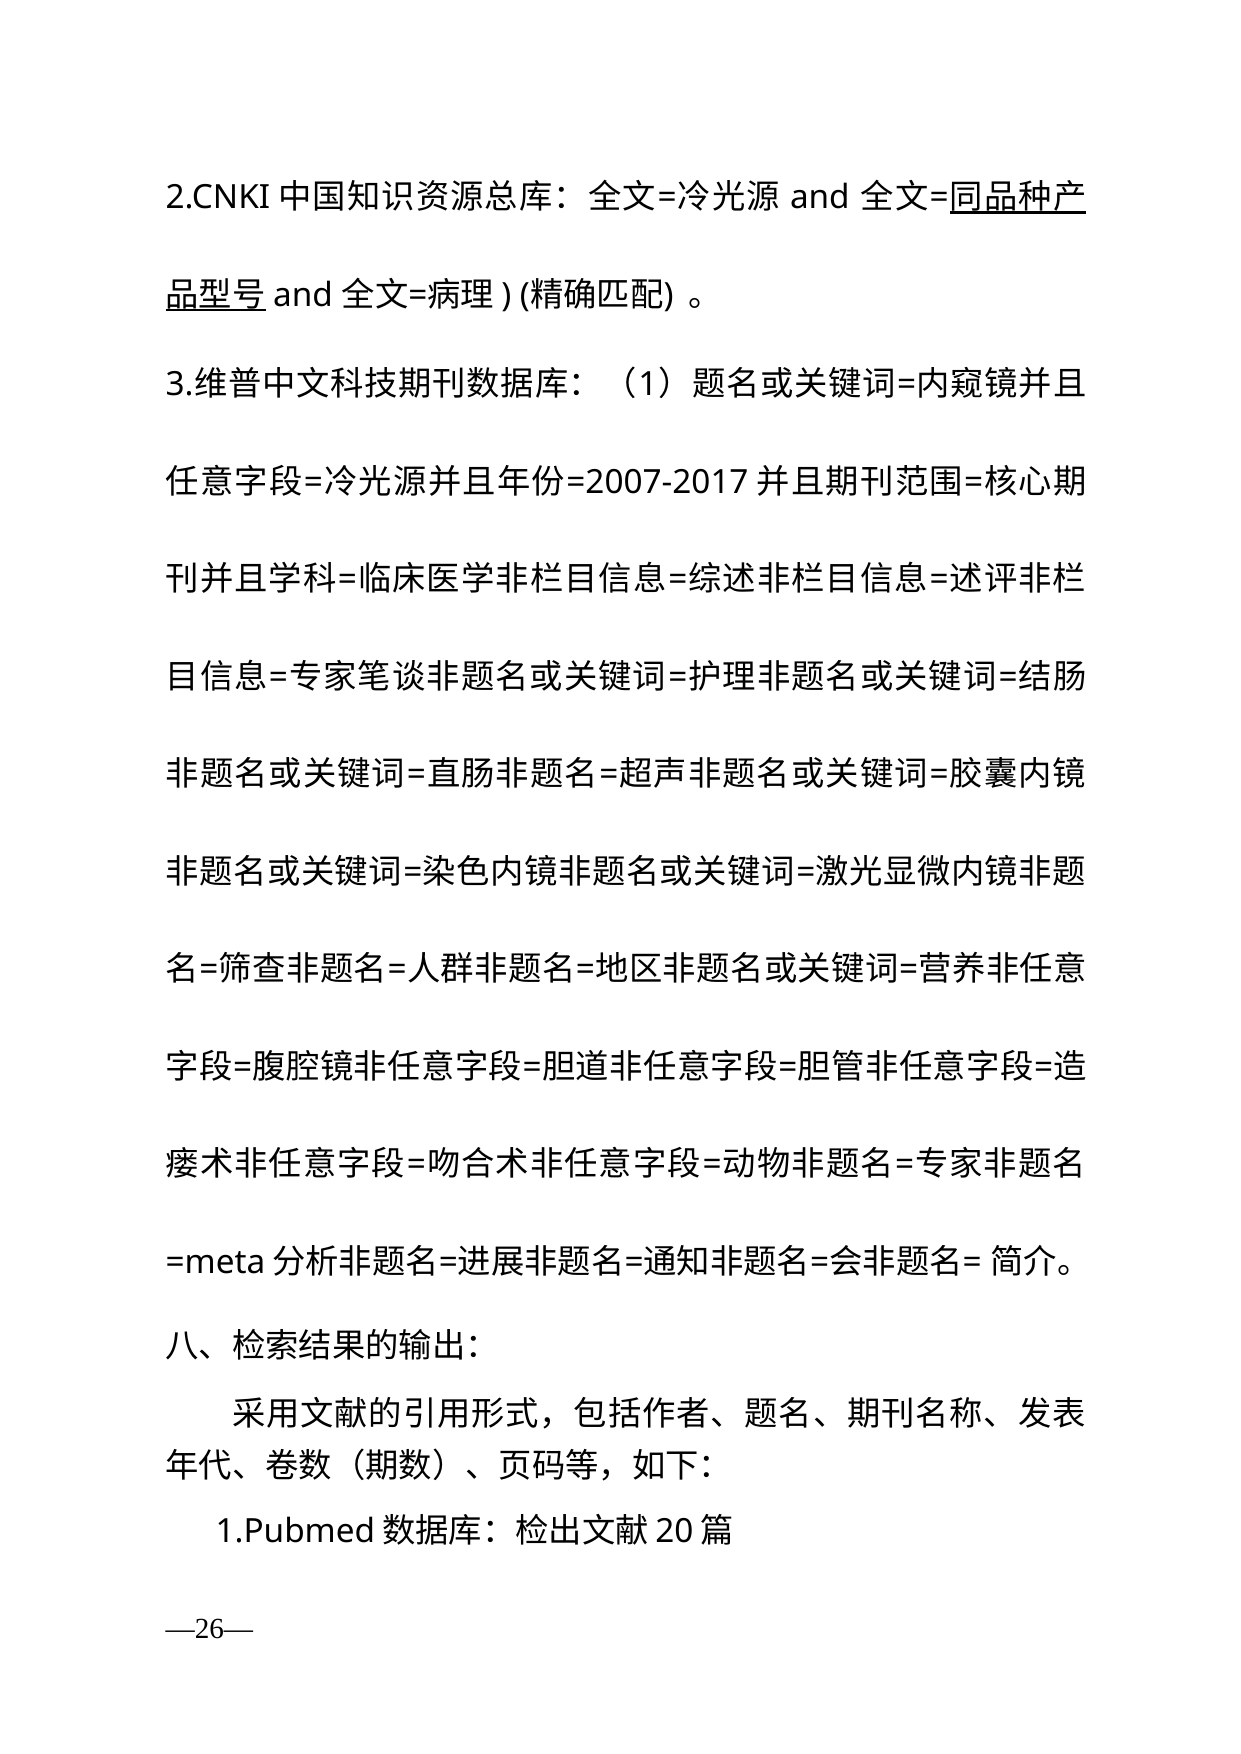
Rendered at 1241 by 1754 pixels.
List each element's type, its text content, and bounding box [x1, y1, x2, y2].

text 3.维普中文科技期刊数据库：（1）题名或关键词=内窥镜并且任意字段=冷光源并且年份=2007-2017并且期刊范围=核心期刊并且学科=临床医学非栏目信息=综述非栏目信息=述评非栏目信息=专家笔谈非题名或关键词=护理非题名或关键词=结肠非题名或关键词=直肠非题名=超声非题名或关键词=胶囊内镜非题名或关键词=染色内镜非题名或关键词=激光显微内镜非题名=筛查非题名=人群非题名=地区非题名或关键词=营养非任意字段=腹腔镜非任意字段=胆道非任意字段=胆管非任意字段=造瘘术非任意字段=吻合术非任意字段=动物非题名=专家非题名=meta分析非题名=进展非题名=通知非题名=会非题名= 简介。 [165, 349, 1087, 1291]
text 八、检索结果的输出： [165, 1315, 1087, 1367]
text 2.CNKI中国知识资源总库：全文=冷光源 and 全文=同品种产品型号 and 全文=病理 ) (精确匹配) 。 [165, 162, 1087, 324]
text 1.Pubmed数据库：检出文献20篇 [165, 1504, 1087, 1552]
text 采用文献的引用形式，包括作者、题名、期刊名称、发表年代、卷数（期数）、页码等，如下： [165, 1384, 1087, 1488]
